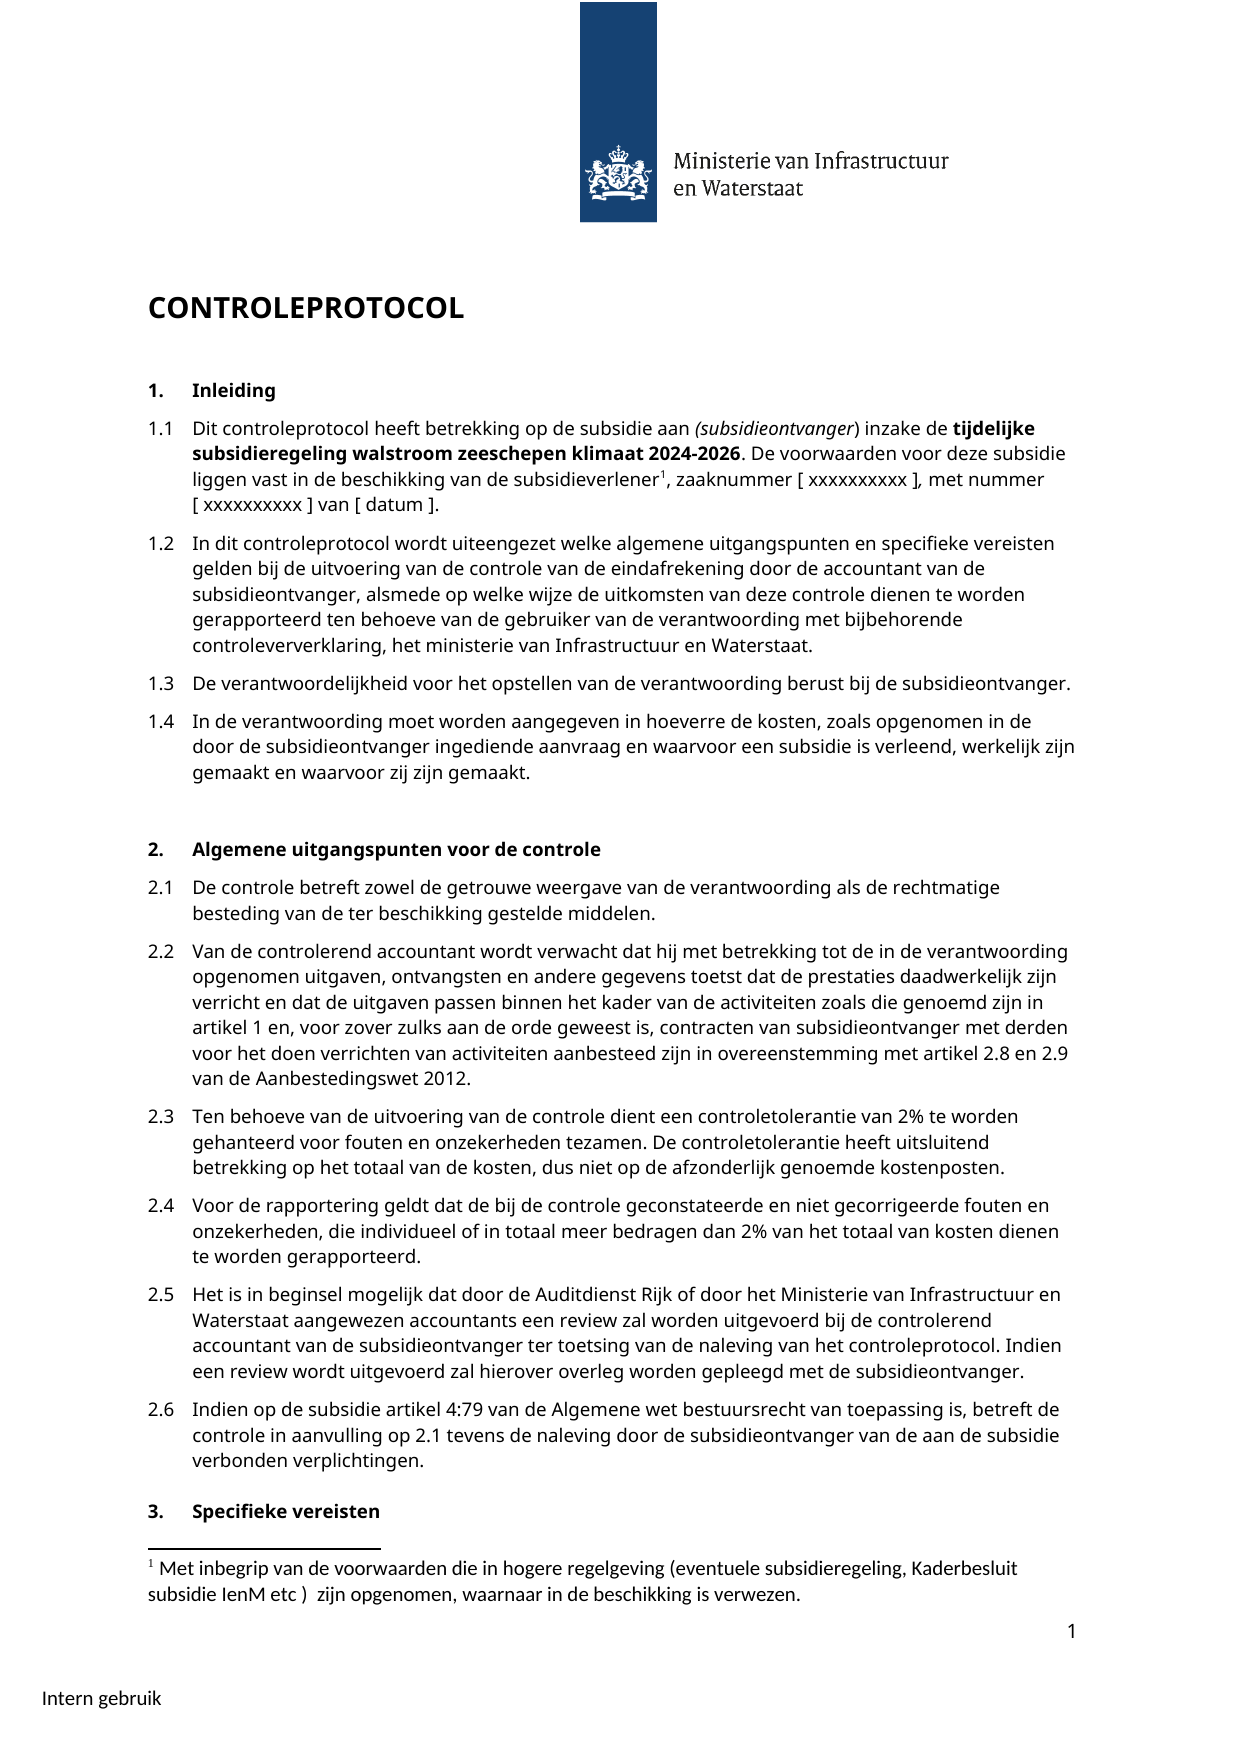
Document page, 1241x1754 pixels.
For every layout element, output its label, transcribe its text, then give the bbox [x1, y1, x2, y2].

subtitle Inleiding [148, 377, 1078, 403]
list De verantwoordelijkheid voor het opstellen van de verantwoording berust bij de subsidieontvanger. [148, 670, 1078, 695]
list Dit controleprotocol heeft betrekking op de subsidie aan (subsidieontvanger) inzake de tijdelijke subsidieregeling walstroom zeeschepen klimaat 2024-2026. De voorwaarden voor deze subsidie liggen vast in de beschikking van de subsidieverlener, zaaknummer [ xxxxxxxxxx ], met nummer [ xxxxxxxxxx ] van [ datum ]. [148, 415, 1078, 517]
list De controle betreft zowel de getrouwe weergave van de verantwoording als de rechtmatige besteding van de ter beschikking gestelde middelen. [148, 874, 1078, 926]
list Indien op de subsidie artikel 4:79 van de Algemene wet bestuursrecht van toepassing is, betreft de controle in aanvulling op 2.1 tevens de naleving door de subsidieontvanger van de aan de subsidie verbonden verplichtingen. [148, 1396, 1078, 1473]
list Voor de rapportering geldt dat de bij de controle geconstateerde en niet gecorrigeerde fouten en onzekerheden, die individueel of in totaal meer bedragen dan 2% van het totaal van kosten dienen te worden gerapporteerd. [148, 1193, 1078, 1269]
subtitle Algemene uitgangspunten voor de controle [148, 836, 1078, 862]
list In de verantwoording moet worden aangegeven in hoeverre de kosten, zoals opgenomen in de door de subsidieontvanger ingediende aanvraag en waarvoor een subsidie is verleend, werkelijk zijn gemaakt en waarvoor zij zijn gemaakt. [148, 708, 1078, 811]
list In dit controleprotocol wordt uiteengezet welke algemene uitgangspunten en specifieke vereisten gelden bij de uitvoering van de controle van de eindafrekening door de accountant van de subsidieontvanger, alsmede op welke wijze de uitkomsten van deze controle dienen te worden gerapporteerd ten behoeve van de gebruiker van de verantwoording met bijbehorende controleververklaring, het ministerie van Infrastructuur en Waterstaat. [148, 530, 1078, 657]
list Van de controlerend accountant wordt verwacht dat hij met betrekking tot de in de verantwoording opgenomen uitgaven, ontvangsten en andere gegevens toetst dat de prestaties daadwerkelijk zijn verricht en dat de uitgaven passen binnen het kader van de activiteiten zoals die genoemd zijn in artikel 1 en, voor zover zulks aan de orde geweest is, contracten van subsidieontvanger met derden voor het doen verrichten van activiteiten aanbesteed zijn in overeenstemming met artikel 2.8 en 2.9 van de Aanbestedingswet 2012. [148, 938, 1078, 1091]
picture [580, 2, 1041, 263]
list Ten behoeve van de uitvoering van de controle dient een controletolerantie van 2% te worden gehanteerd voor fouten en onzekerheden tezamen. De controletolerantie heeft uitsluitend betrekking op het totaal van de kosten, dus niet op de afzonderlijk genoemde kostenposten. [148, 1104, 1078, 1180]
list Het is in beginsel mogelijk dat door de Auditdienst Rijk of door het Ministerie van Infrastructuur en Waterstaat aangewezen accountants een review zal worden uitgevoerd bij de controlerend accountant van de subsidieontvanger ter toetsing van de naleving van het controleprotocol. Indien een review wordt uitgevoerd zal hierover overleg worden gepleegd met de subsidieontvanger. [148, 1282, 1078, 1384]
subtitle Specifieke vereisten [148, 1498, 1078, 1523]
subtitle CONTROLEPROTOCOL [148, 287, 1078, 327]
